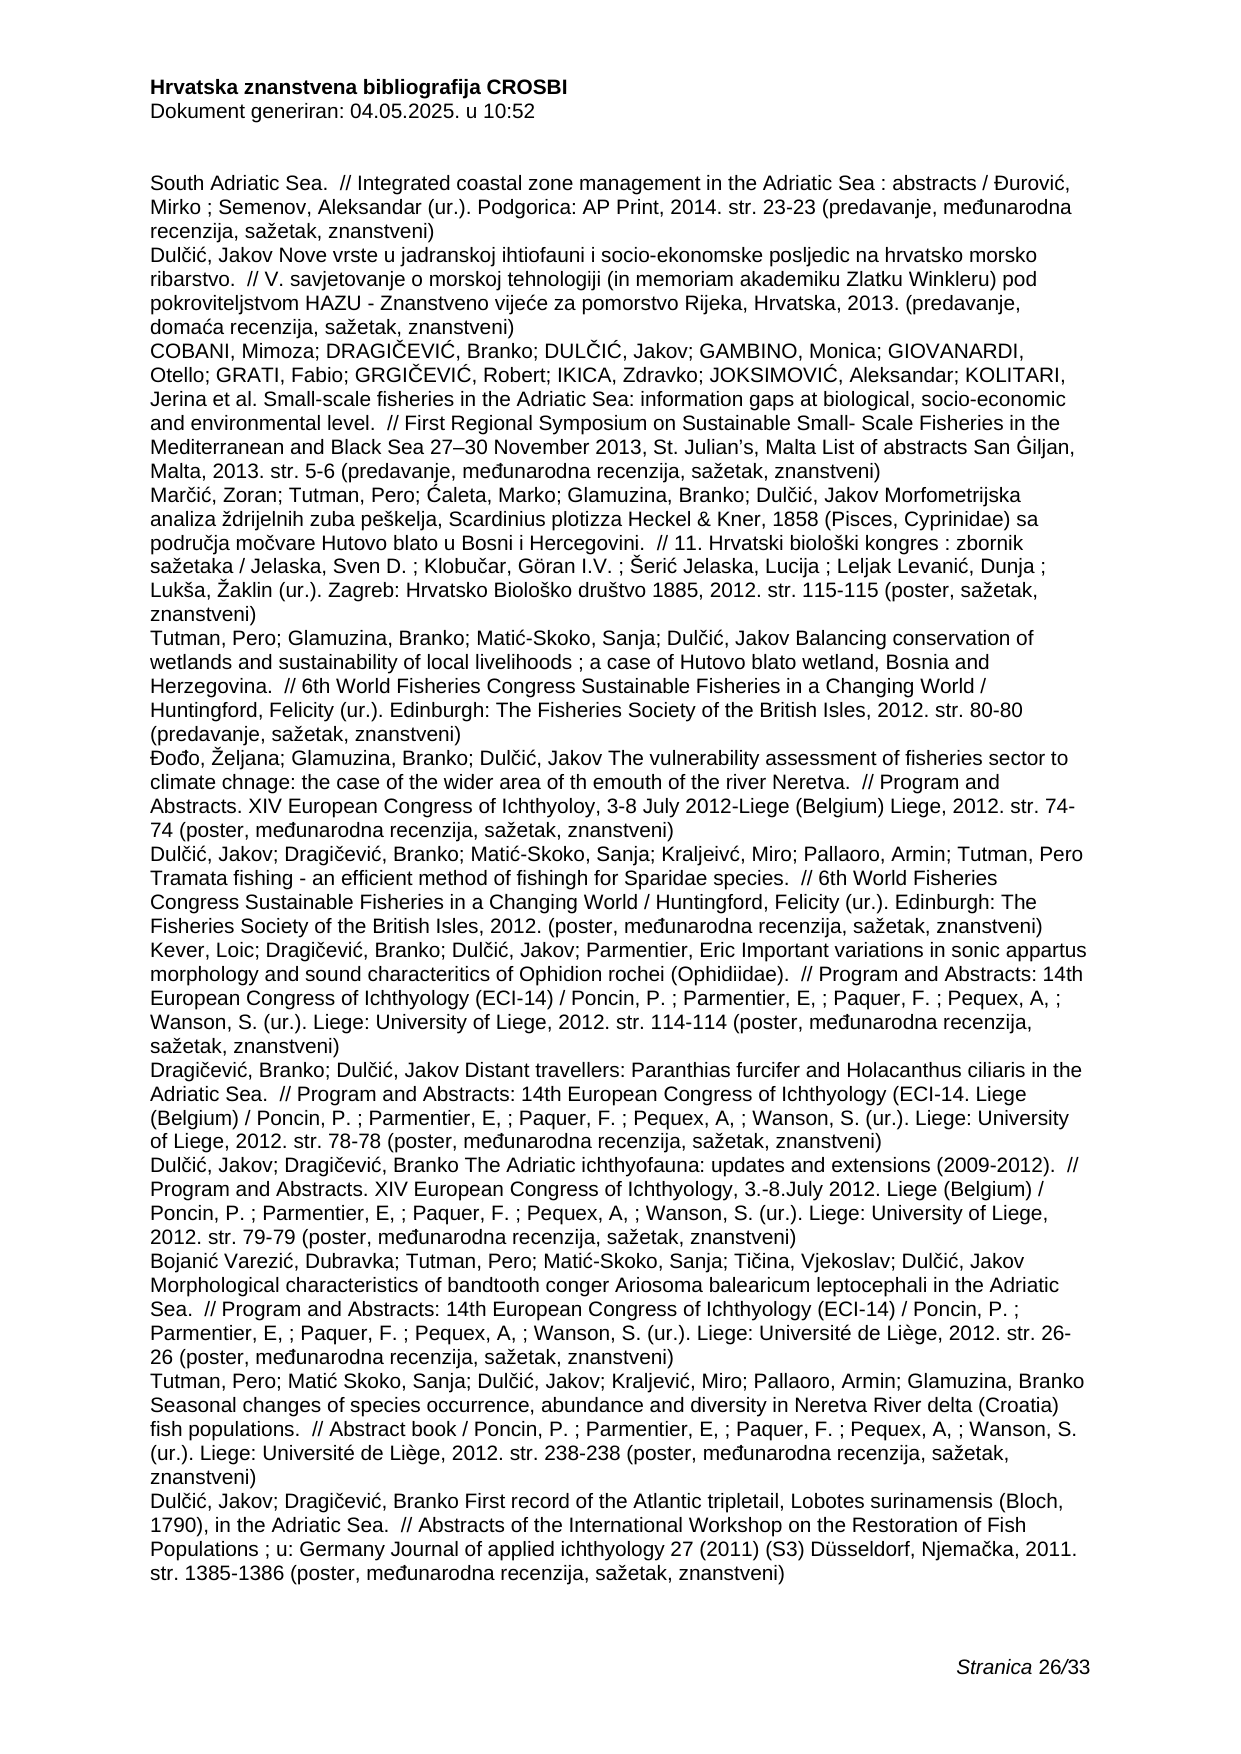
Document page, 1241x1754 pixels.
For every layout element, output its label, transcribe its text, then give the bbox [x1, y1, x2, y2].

text COBANI, Mimoza; DRAGIČEVIĆ, Branko; DULČIĆ, Jakov; GAMBINO, Monica; GIOVANARDI, Otello; GRATI, Fabio; GRGIČEVIĆ, Robert; IKICA, Zdravko; JOKSIMOVIĆ, Aleksandar; KOLITARI, Jerina et al. [150, 339, 1090, 482]
text Dulčić, Jakov; Dragičević, Branko [150, 1153, 1090, 1249]
text Dulčić, Jakov [150, 243, 1090, 339]
text Kever, Loic; Dragičević, Branko; Dulčić, Jakov; Parmentier, Eric [150, 938, 1090, 1057]
text Dulčić, Jakov; Dragičević, Branko; Matić-Skoko, Sanja; Kraljeivć, Miro; Pallaoro, Armin; Tutman, Pero [150, 842, 1090, 938]
text Dulčić, Jakov; Dragičević, Branko [150, 1489, 1090, 1584]
text Bojanić Varezić, Dubravka; Tutman, Pero; Matić-Skoko, Sanja; Tičina, Vjekoslav; Dulčić, Jakov [150, 1249, 1090, 1369]
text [150, 171, 1090, 243]
text Tutman, Pero; Glamuzina, Branko; Matić-Skoko, Sanja; Dulčić, Jakov [150, 626, 1090, 746]
text Marčić, Zoran; Tutman, Pero; Ćaleta, Marko; Glamuzina, Branko; Dulčić, Jakov [150, 482, 1090, 626]
text Đođo, Željana; Glamuzina, Branko; Dulčić, Jakov [150, 746, 1090, 842]
text Dragičević, Branko; Dulčić, Jakov [150, 1057, 1090, 1153]
text Tutman, Pero; Matić Skoko, Sanja; Dulčić, Jakov; Kraljević, Miro; Pallaoro, Armin; Glamuzina, Branko [150, 1369, 1090, 1489]
